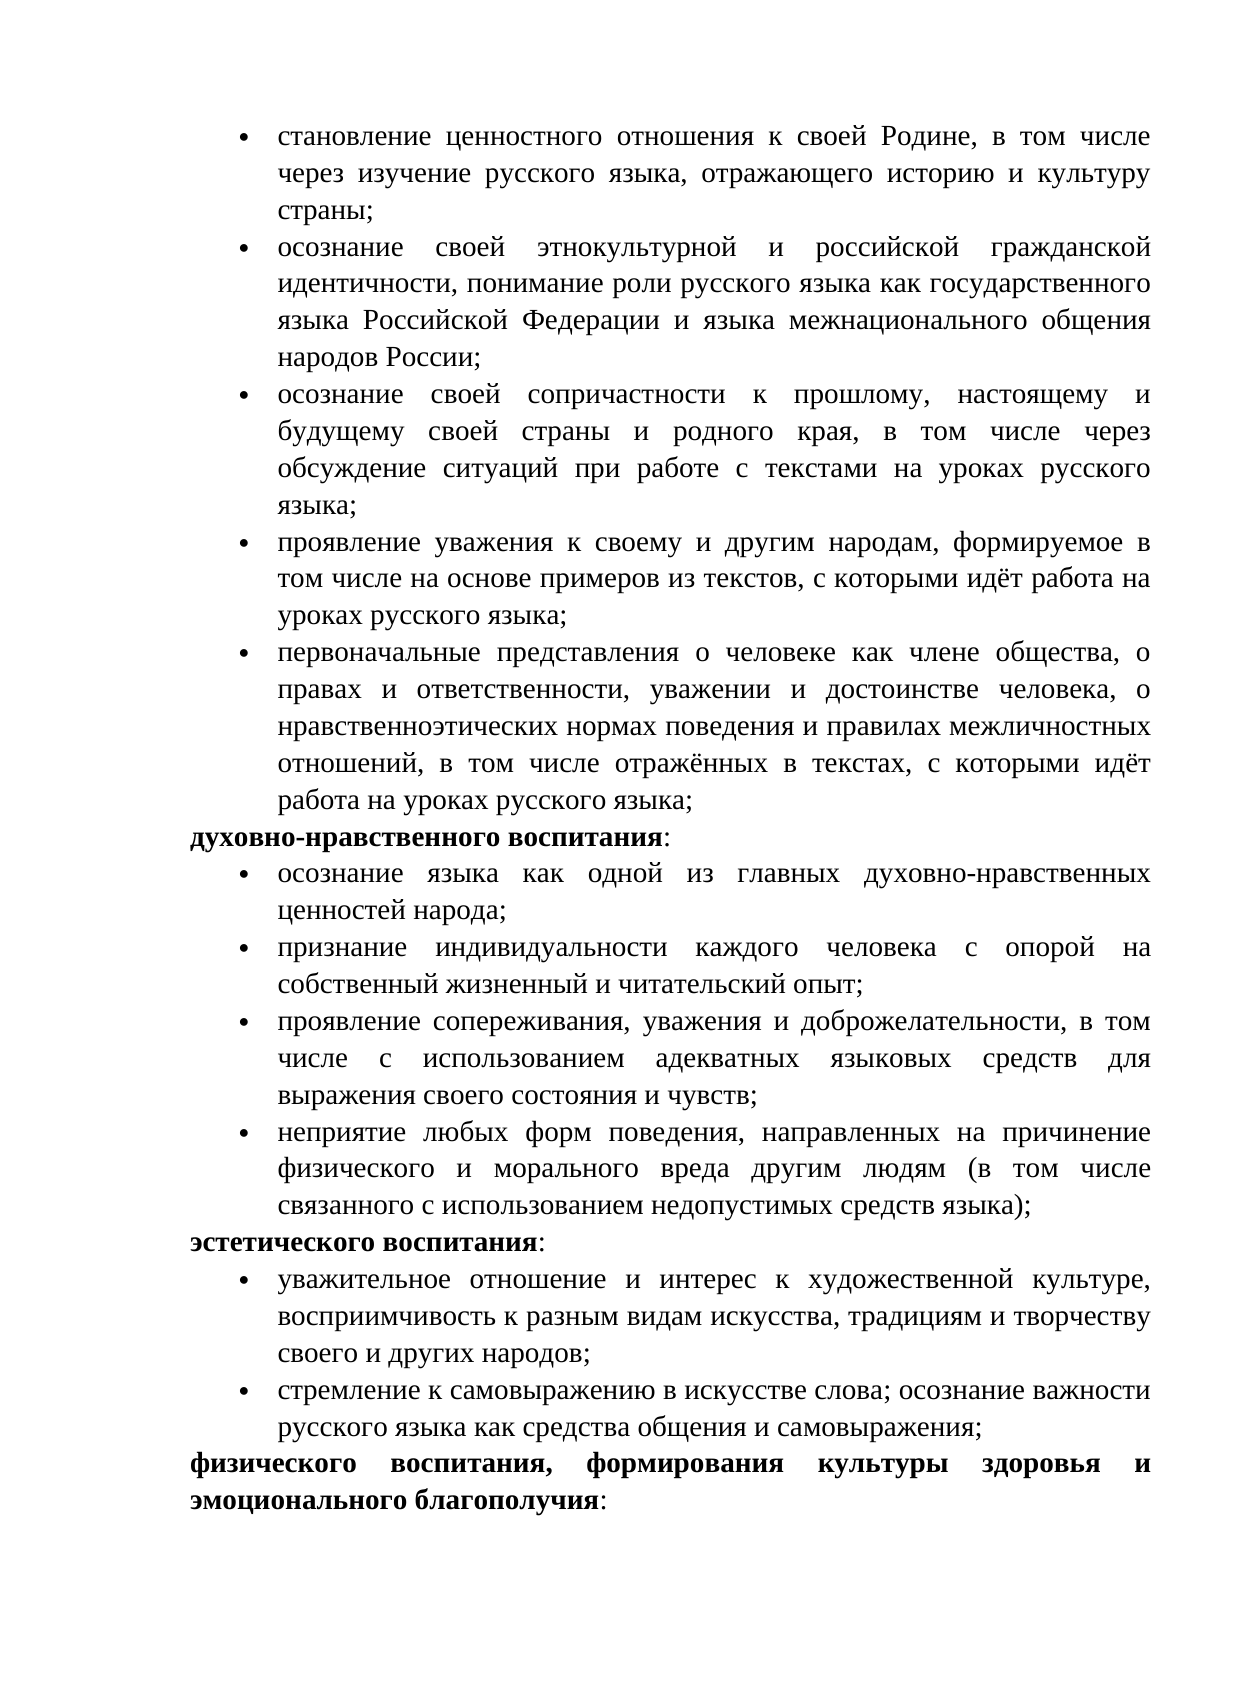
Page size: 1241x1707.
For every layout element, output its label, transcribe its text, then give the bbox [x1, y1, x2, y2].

list осознание языка как одной из главных духовно-нравственных ценностей народа; [240, 856, 1152, 926]
text эстетического воспитания: [190, 1224, 1152, 1258]
text духовно-нравственного воспитания: [190, 819, 1152, 852]
list признание индивидуальности каждого человека с опорой на собственный жизненный и читательский опыт; [240, 929, 1152, 1000]
list неприятие любых форм поведения, направленных на причинение физического и морального вреда другим людям (в том числе связанного с использованием недопустимых средств языка); [240, 1114, 1152, 1221]
list первоначальные представления о человеке как члене общества, о правах и ответственности, уважении и достоинстве человека, о нравственноэтических нормах поведения и правилах межличностных отношений, в том числе отражённых в текстах, с которыми идёт работа на уроках русского языка; [240, 634, 1152, 815]
list осознание своей сопричастности к прошлому, настоящему и будущему своей страны и родного края, в том числе через обсуждение ситуаций при работе с текстами на уроках русского языка; [240, 376, 1152, 520]
text физического воспитания, формирования культуры здоровья и эмоционального благополучия: [190, 1446, 1152, 1516]
list осознание своей этнокультурной и российской гражданской идентичности, понимание роли русского языка как государственного языка Российской Федерации и языка межнационального общения народов России; [240, 229, 1152, 373]
list проявление уважения к своему и другим народам, формируемое в том числе на основе примеров из текстов, с которыми идёт работа на уроках русского языка; [240, 524, 1152, 631]
list стремление к самовыражению в искусстве слова; осознание важности русского языка как средства общения и самовыражения; [240, 1372, 1152, 1442]
list проявление сопереживания, уважения и доброжелательности, в том числе с использованием адекватных языковых средств для выражения своего состояния и чувств; [240, 1003, 1152, 1110]
list становление ценностного отношения к своей Родине, в том числе через изучение русского языка, отражающего историю и культуру страны; [240, 118, 1152, 225]
list уважительное отношение и интерес к художественной культуре, восприимчивость к разным видам искусства, традициям и творчеству своего и других народов; [240, 1261, 1152, 1368]
